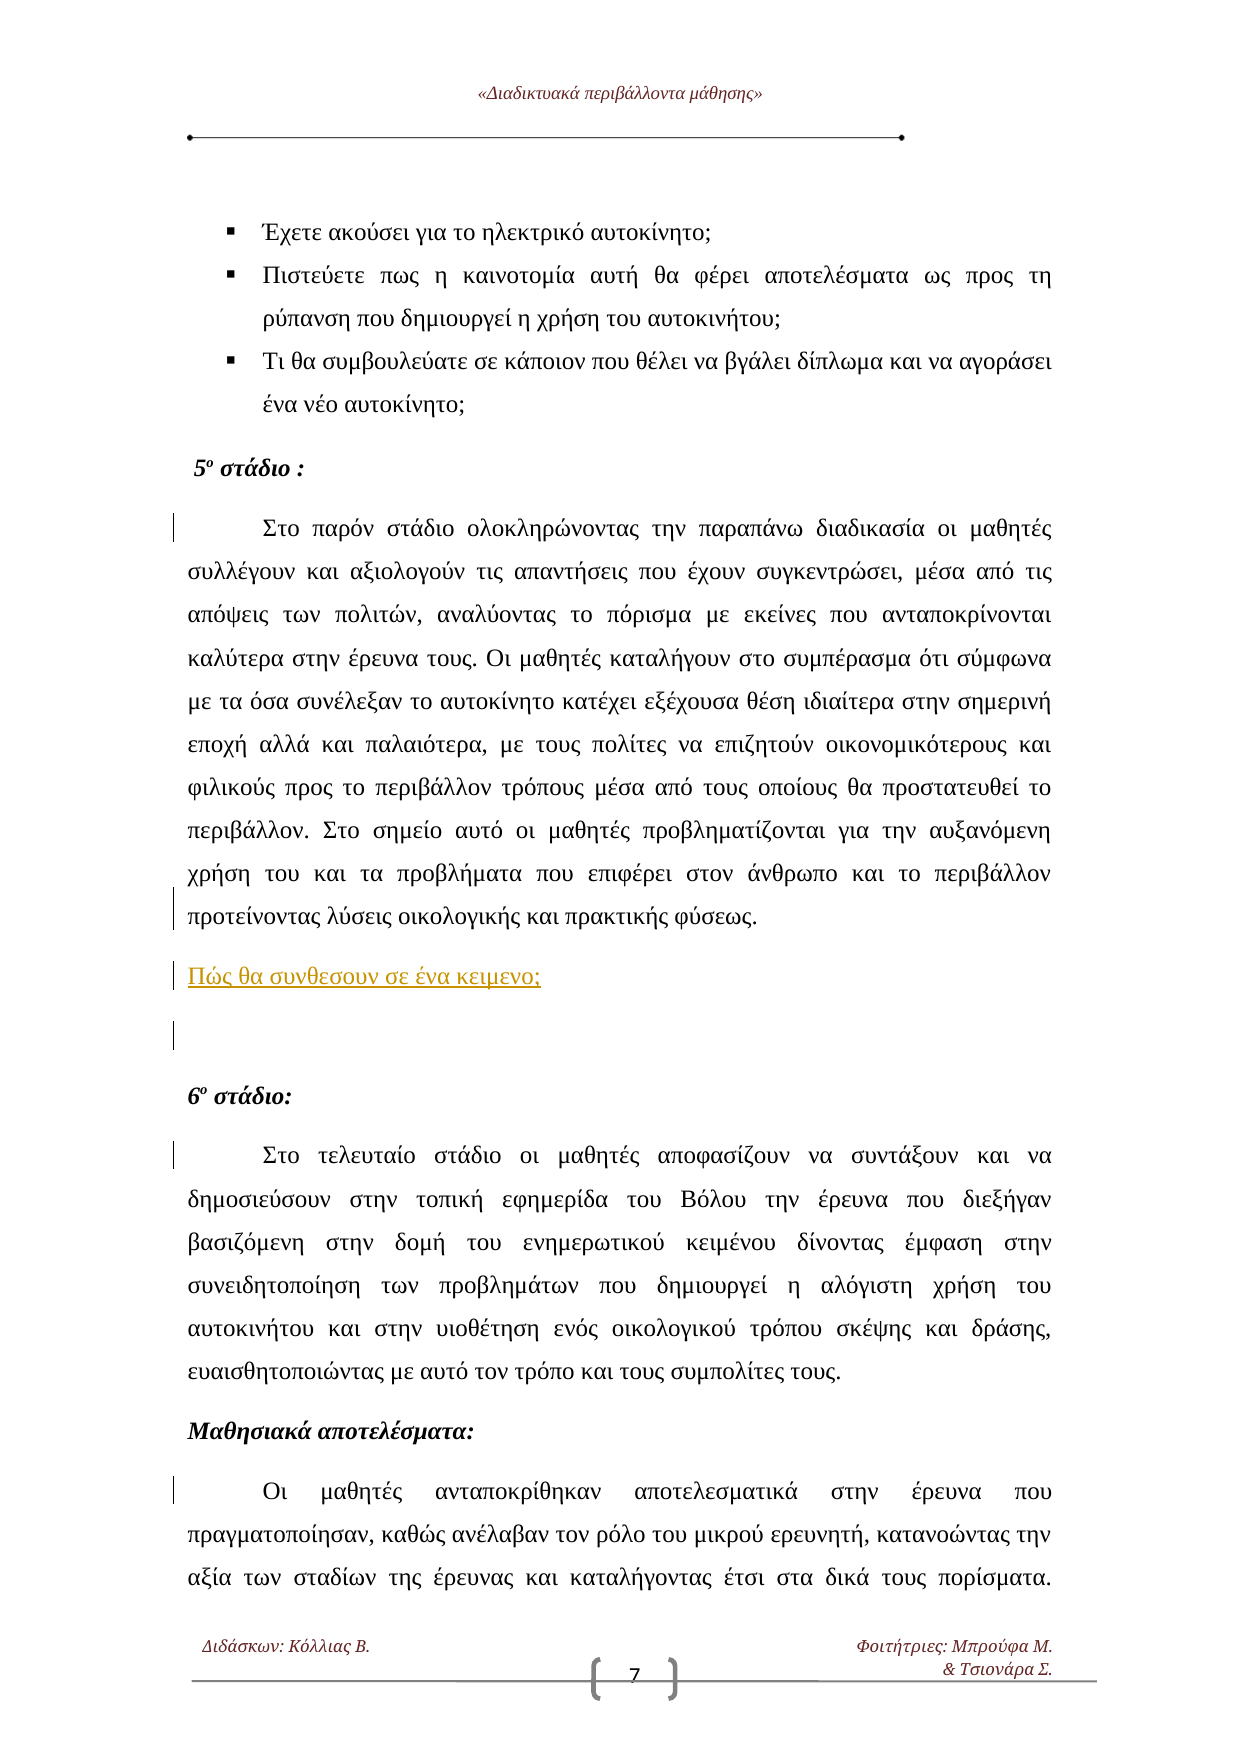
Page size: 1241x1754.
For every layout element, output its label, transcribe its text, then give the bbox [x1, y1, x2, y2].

text Στο παρόν στάδιο ολοκληρώνοντας την παραπάνω διαδικασία οι μαθητές συλλέγουν και αξιολογούν τις απαντήσεις που έχουν συγκεντρώσει, μέσα από τις απόψεις των πολιτών, αναλύοντας το πόρισμα με εκείνες που ανταποκρίνονται καλύτερα στην έρευνα τους. Οι μαθητές καταλήγουν στο συμπέρασμα ότι σύμφωνα με τα όσα συνέλεξαν το αυτοκίνητο κατέχει εξέχουσα θέση ιδιαίτερα στην σημερινή εποχή αλλά και παλαιότερα, με τους πολίτες να επιζητούν οικονομικότερους και φιλικούς προς το περιβάλλον τρόπους μέσα από τους οποίους θα προστατευθεί το περιβάλλον. Στο σημείο αυτό οι μαθητές προβληματίζονται για την αυξανόμενη χρήση του και τα προβλήματα που επιφέρει στον άνθρωπο και το περιβάλλον προτείνοντας λύσεις οικολογικής και πρακτικής φύσεως. [187, 513, 1053, 930]
list Έχετε ακούσει για το ηλεκτρικό αυτοκίνητο; [225, 217, 1053, 246]
text Μαθησιακά αποτελέσματα: [187, 1416, 1053, 1445]
list Πιστεύετε πως η καινοτομία αυτή θα φέρει αποτελέσματα ως προς τη ρύπανση που δημιουργεί η χρήση του αυτοκινήτου; [225, 260, 1053, 332]
list Τι θα συμβουλεύατε σε κάποιον που θέλει να βγάλει δίπλωμα και να αγοράσει ένα νέο αυτοκίνητο; [225, 346, 1053, 418]
text 6ο στάδιο: [187, 1081, 1053, 1109]
text 5ο στάδιο : [187, 453, 1053, 482]
picture [187, 132, 906, 145]
text Στο τελευταίο στάδιο οι μαθητές αποφασίζουν να συντάξουν και να δημοσιεύσουν στην τοπική εφημερίδα του Βόλου την έρευνα που διεξήγαν βασιζόμενη στην δομή του ενημερωτικού κειμένου δίνοντας έμφαση στην συνειδητοποίηση των προβλημάτων που δημιουργεί η αλόγιστη χρήση του αυτοκινήτου και στην υιοθέτηση ενός οικολογικού τρόπου σκέψης και δράσης, ευαισθητοποιώντας με αυτό τον τρόπο και τους συμπολίτες τους. [187, 1141, 1053, 1385]
